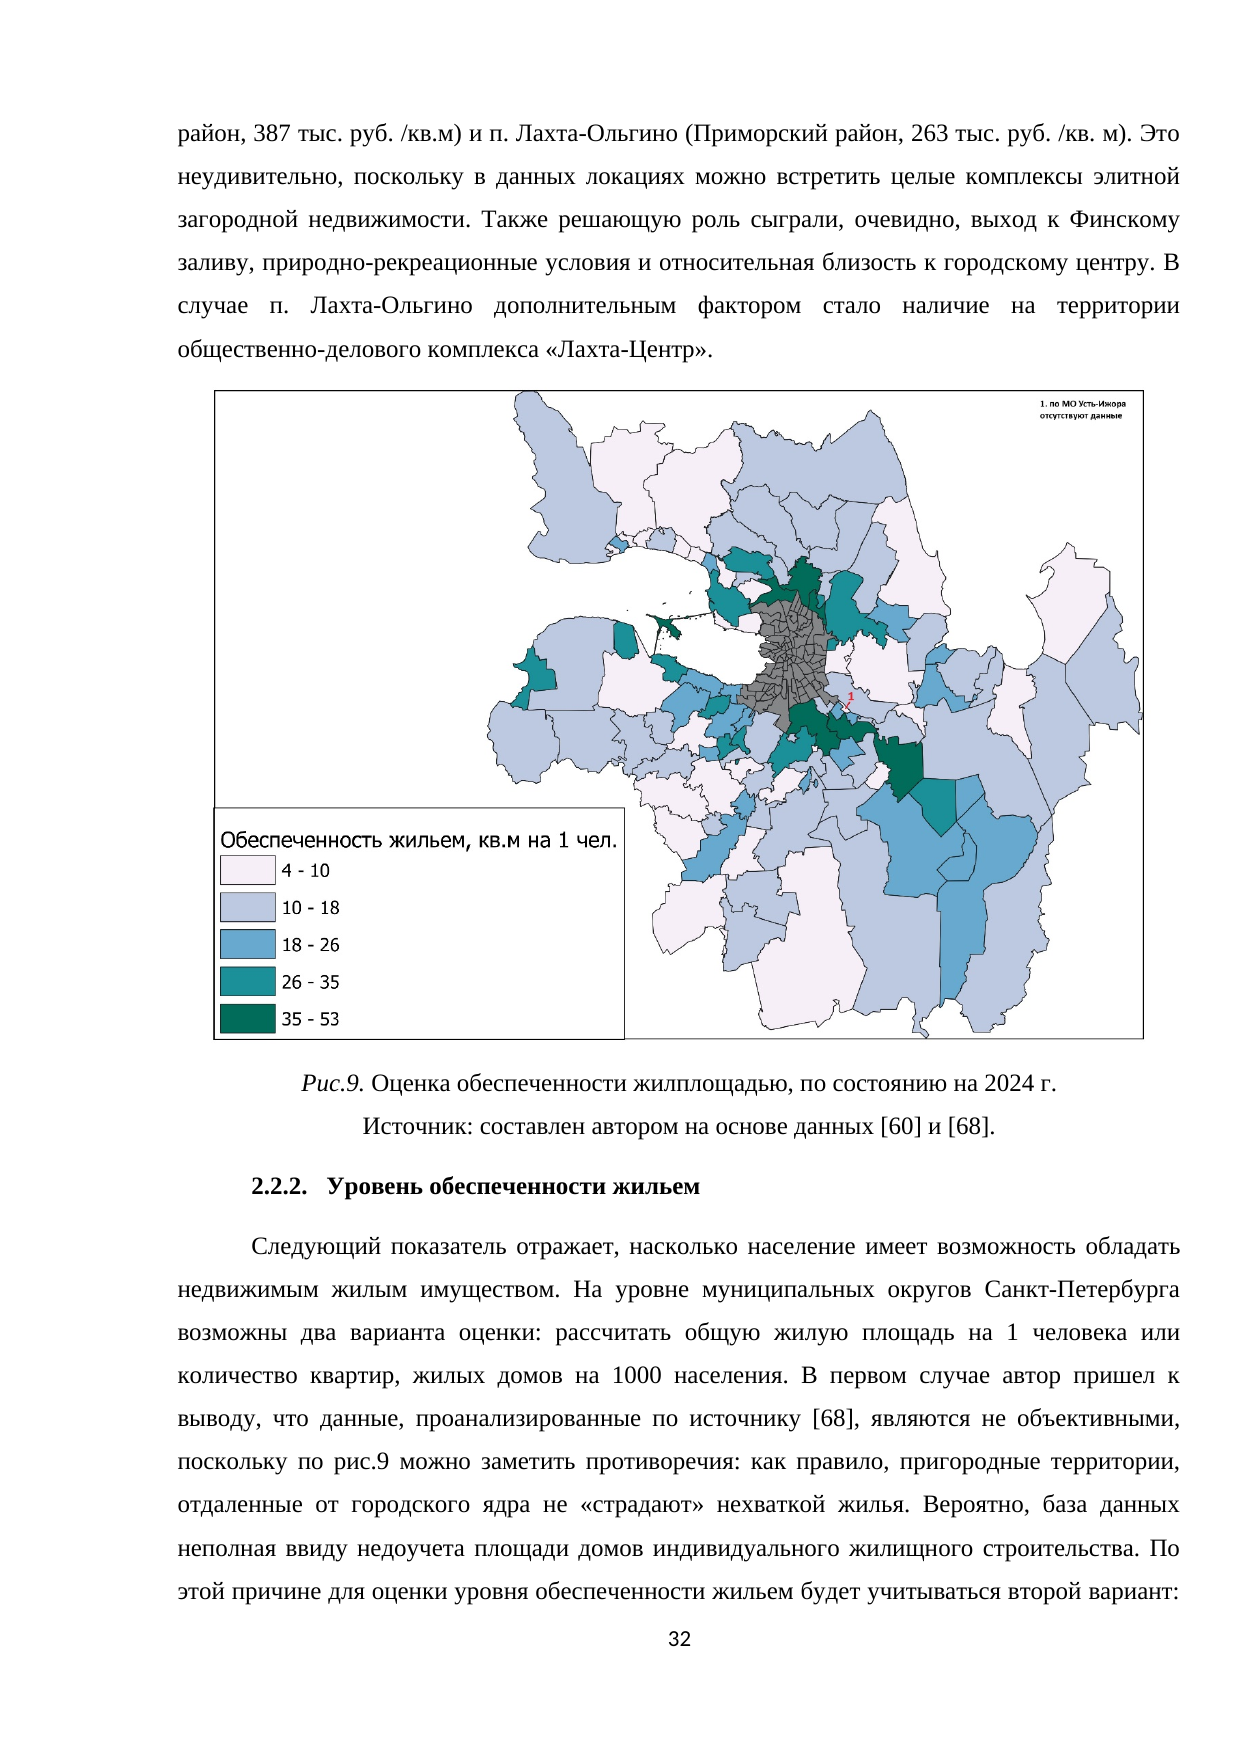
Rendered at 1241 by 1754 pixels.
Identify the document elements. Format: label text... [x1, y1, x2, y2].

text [177, 118, 1181, 362]
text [177, 1231, 1181, 1604]
list Уровень обеспеченности жильем [251, 1171, 1181, 1200]
picture [200, 376, 1158, 1054]
text Источник: составлен автором на основе данных [60] и [68]. [177, 1111, 1181, 1140]
